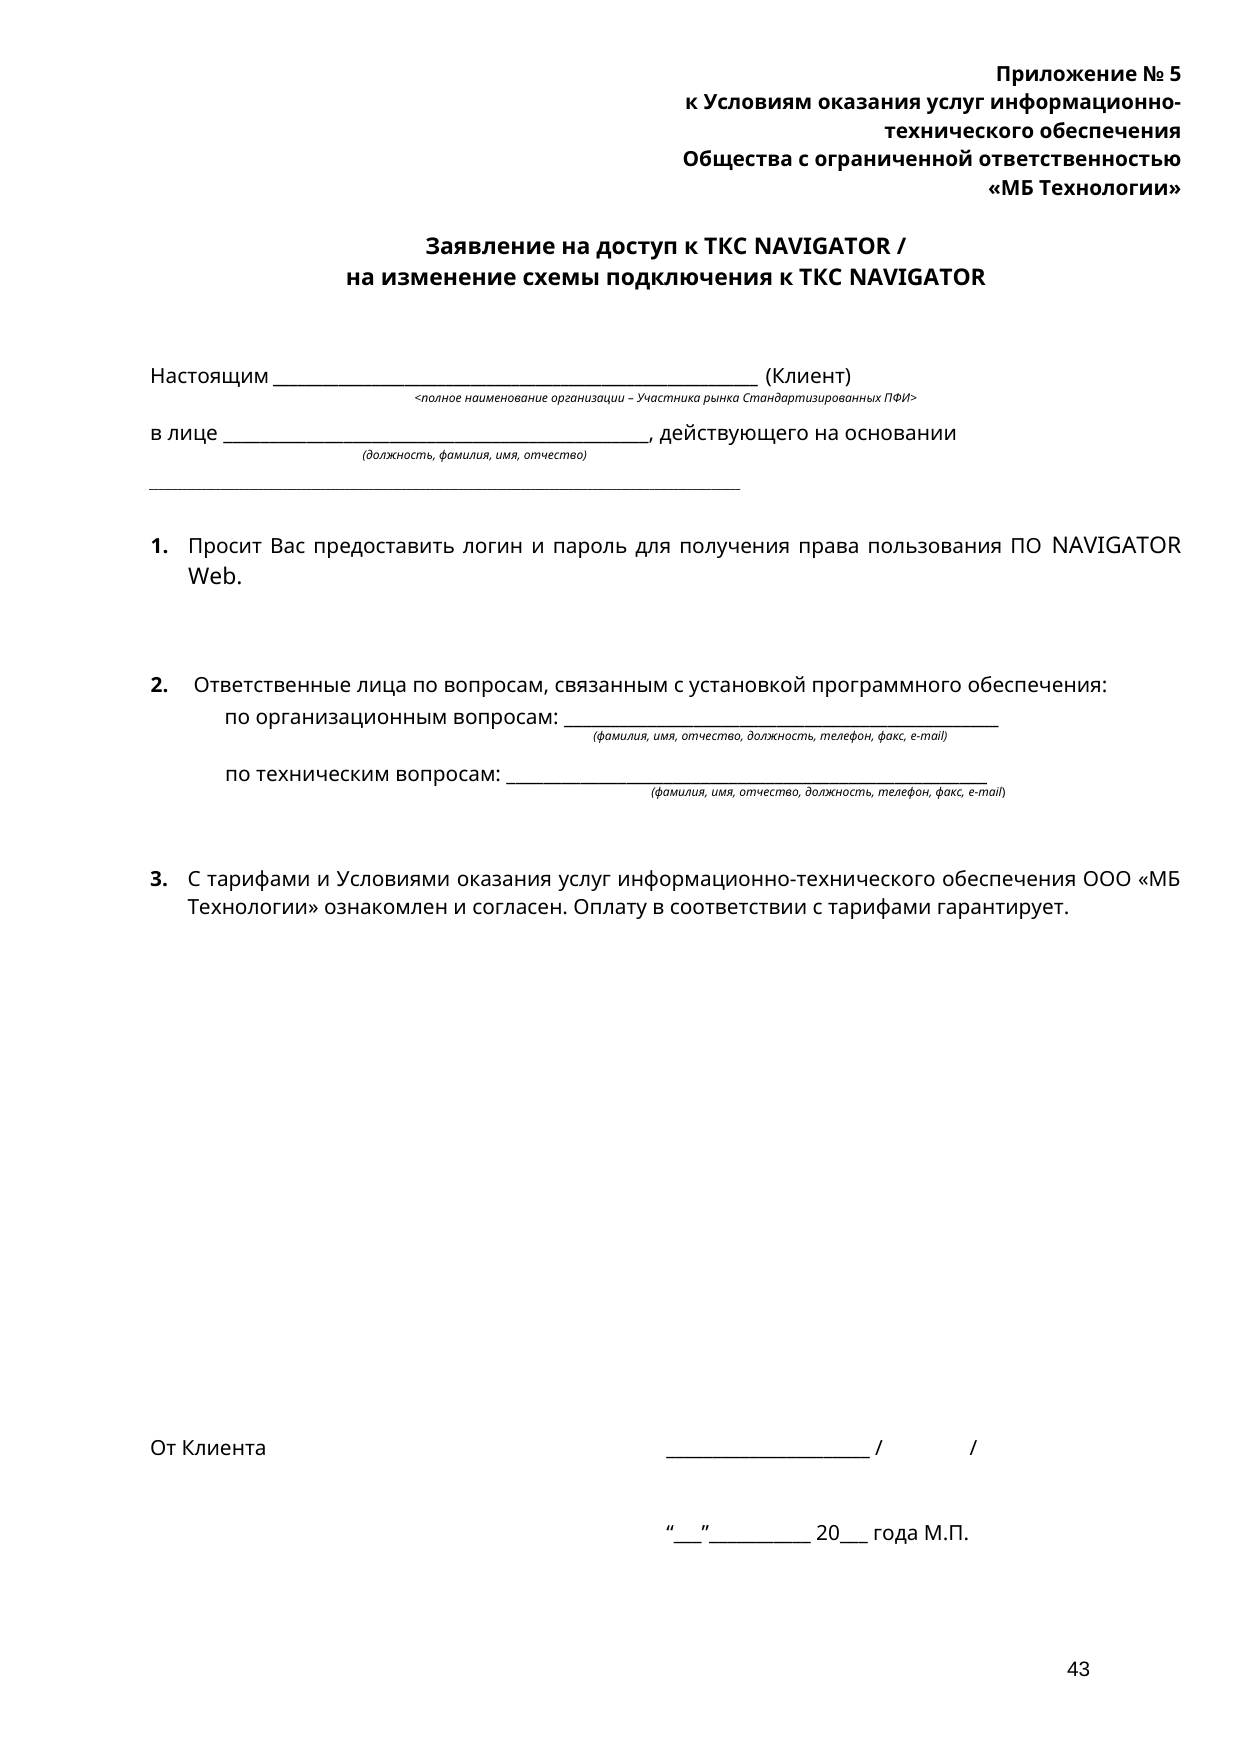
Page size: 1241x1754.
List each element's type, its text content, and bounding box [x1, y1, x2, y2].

text технического обеспечения [150, 116, 1181, 144]
list Ответственные лица по вопросам, связанным с установкой программного обеспечения: [150, 670, 1181, 698]
text Настоящим ___________________________________________________________ (Клиент) [150, 362, 1181, 390]
text (фамилия, имя, отчество, должность, телефон, факс, e-mail) [475, 788, 1181, 811]
text к Условиям оказания услуг информационно- [150, 87, 1181, 116]
text Заявление на доступ к ТКС NAVIGATOR / [150, 230, 1181, 261]
text на изменение схемы подключения к ТКС NAVIGATOR [150, 261, 1181, 292]
text Приложение № 5 [666, 59, 1181, 87]
list Просит Вас предоставить логин и пароль для получения права пользования ПО NAVIGATOR Web. [150, 529, 1181, 591]
text <полное наименование организации – Участника рынка Стандартизированных ПФИ> [150, 390, 1181, 418]
text (должность, фамилия, имя, отчество) [362, 447, 1181, 475]
text по организационным вопросам: _______________________________________________ [187, 706, 1181, 729]
text (фамилия, имя, отчество, должность, телефон, факс, e-mail) [593, 731, 1181, 754]
text “___”___________ 20___ года М.П. [592, 1518, 1181, 1547]
text по техническим вопросам: ____________________________________________________ [187, 763, 1181, 786]
text От Клиента ______________________ / / [150, 1433, 1181, 1461]
list С тарифами и Условиями оказания услуг информационно-технического обеспечения ООО «МБ Технологии» ознакомлен и согласен. Оплату в соответствии с тарифами гарантирует. [150, 864, 1181, 921]
text ____________________________________________________________________________________________________________________________ [150, 475, 1181, 504]
text «МБ Технологии» [187, 173, 1181, 201]
text Общества с ограниченной ответственностью [150, 144, 1181, 173]
text в лице ______________________________________________, действующего на основании [150, 418, 1181, 447]
